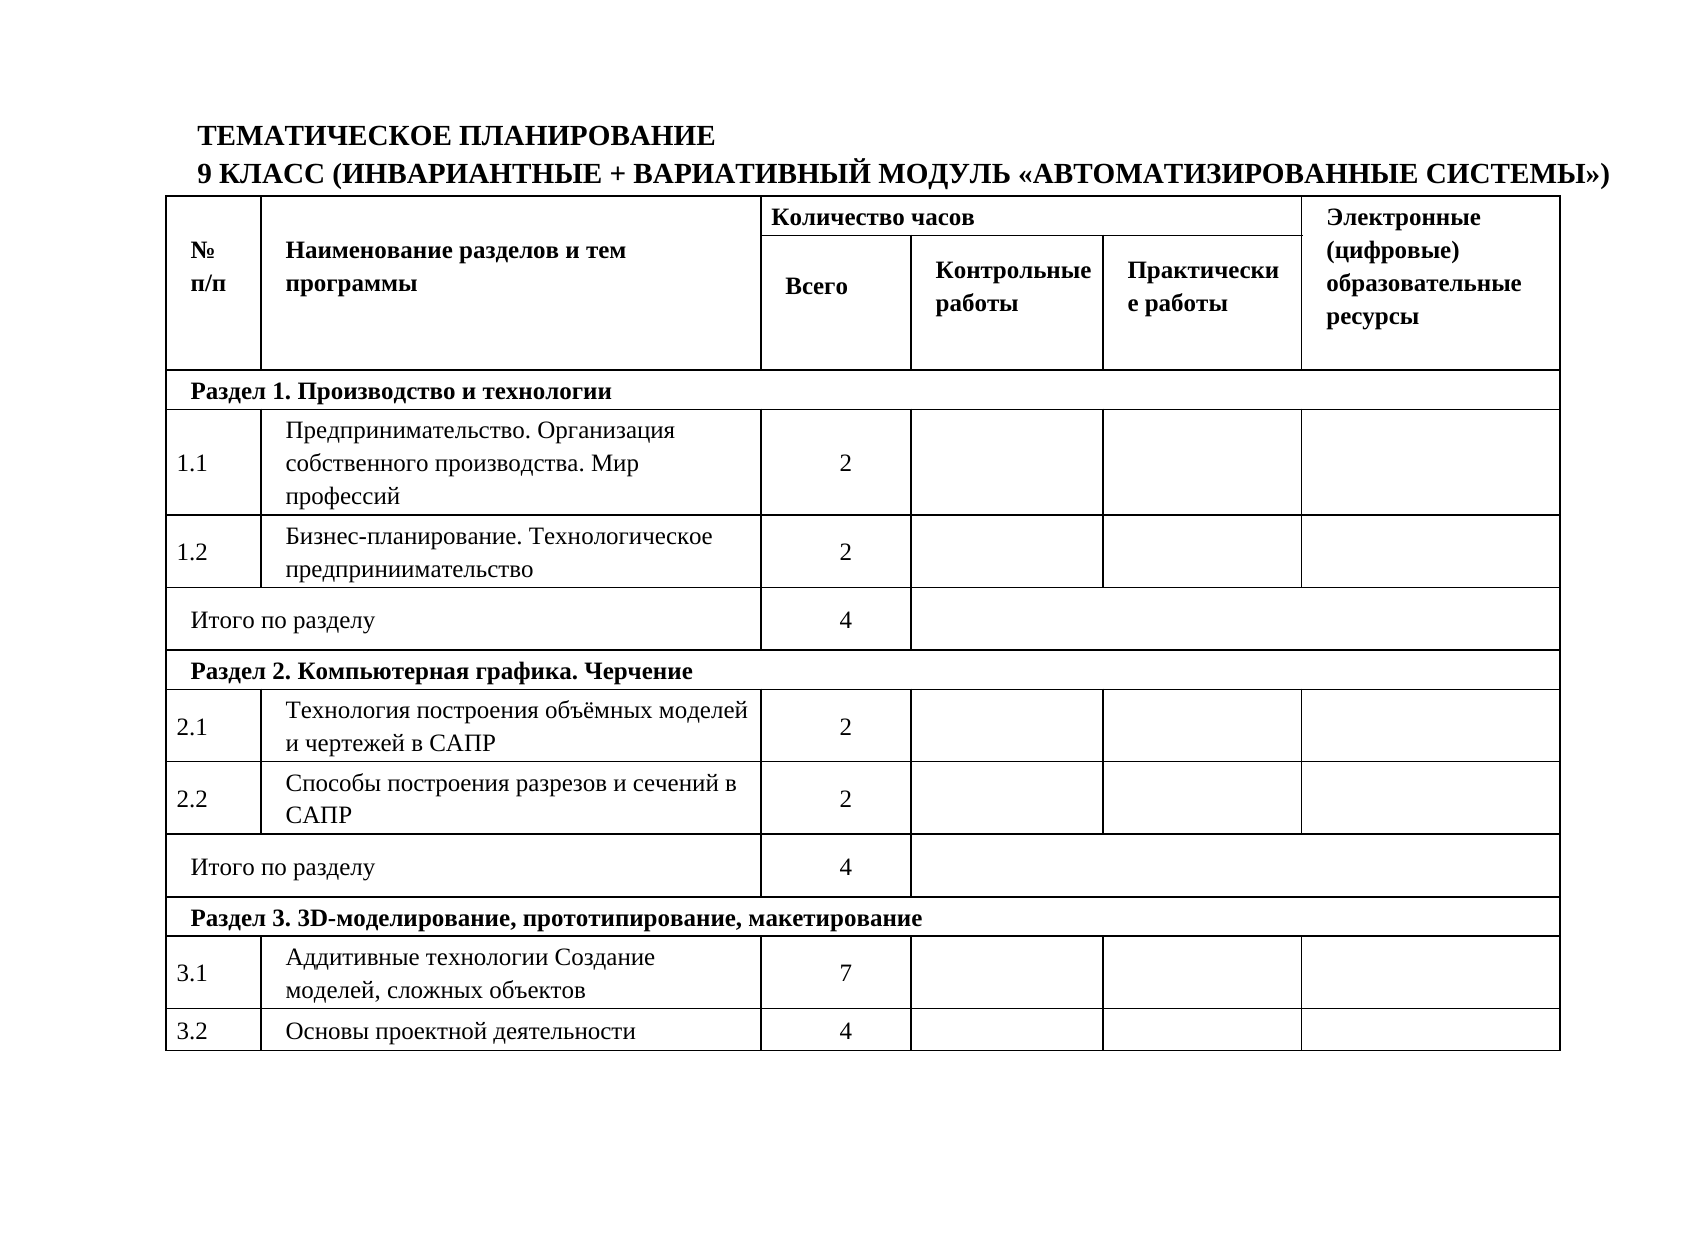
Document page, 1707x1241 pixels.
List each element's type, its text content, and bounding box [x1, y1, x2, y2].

table_cell Итого по разделу [167, 835, 760, 896]
table_cell Аддитивные технологии Создание моделей, сложных объектов [262, 937, 760, 1008]
table_cell Всего [762, 236, 910, 369]
table_cell [1302, 937, 1559, 1008]
table_cell Раздел 2. Компьютерная графика. Черчение [167, 651, 1559, 688]
table_cell 4 [762, 835, 910, 896]
table_cell [1104, 516, 1301, 586]
table_cell [1104, 762, 1301, 833]
table_cell 1.2 [167, 516, 260, 586]
table_cell Раздел 3. 3D-моделирование, прототипирование, макетирование [167, 898, 1559, 935]
table_cell [1302, 410, 1559, 514]
table_cell [912, 835, 1559, 896]
table_cell 2.2 [167, 762, 260, 833]
text ТЕМАТИЧЕСКОЕ ПЛАНИРОВАНИЕ [190, 118, 1618, 152]
table_cell [912, 1009, 1102, 1049]
table_cell [1104, 690, 1301, 761]
table_cell [1104, 410, 1301, 514]
table_cell 4 [762, 588, 910, 649]
table_cell Технология построения объёмных моделей и чертежей в САПР [262, 690, 760, 761]
table_cell [1302, 516, 1559, 586]
table_cell [912, 762, 1102, 833]
table_cell [912, 690, 1102, 761]
table_cell [1302, 690, 1559, 761]
table_cell Раздел 1. Производство и технологии [167, 371, 1559, 408]
table_cell 7 [762, 937, 910, 1008]
table_cell [1302, 1009, 1559, 1049]
table_cell Практические работы [1104, 236, 1301, 369]
table_cell [912, 410, 1102, 514]
table_cell 2 [762, 516, 910, 586]
table_cell [912, 588, 1559, 649]
table_cell 3.1 [167, 937, 260, 1008]
table_cell [1104, 937, 1301, 1008]
table_cell 2.1 [167, 690, 260, 761]
table_cell [912, 516, 1102, 586]
table_cell [1104, 1009, 1301, 1049]
table_cell [912, 937, 1102, 1008]
table_cell [1302, 762, 1559, 833]
table_cell 1.1 [167, 410, 260, 514]
table_cell Основы проектной деятельности [262, 1009, 760, 1049]
table_cell Бизнес-планирование. Технологическое предприниимательство [262, 516, 760, 586]
table_cell 4 [762, 1009, 910, 1049]
table_cell 3.2 [167, 1009, 260, 1049]
table_cell 2 [762, 762, 910, 833]
table_cell Итого по разделу [167, 588, 760, 649]
table_cell Способы построения разрезов и сечений в САПР [262, 762, 760, 833]
table_header Наименование разделов и тем программы [262, 197, 760, 369]
table_cell 2 [762, 690, 910, 761]
table_header Количество часов [762, 197, 1301, 234]
table_header № п/п [167, 197, 260, 369]
table_header Электронные (цифровые) образовательные ресурсы [1302, 197, 1559, 369]
table_cell 2 [762, 410, 910, 514]
table_cell Контрольные работы [912, 236, 1102, 369]
text 9 КЛАСС (ИНВАРИАНТНЫЕ + ВАРИАТИВНЫЙ МОДУЛЬ «АВТОМАТИЗИРОВАННЫЕ СИСТЕМЫ») [190, 157, 1618, 190]
table_cell Предпринимательство. Организация собственного производства. Мир профессий [262, 410, 760, 514]
